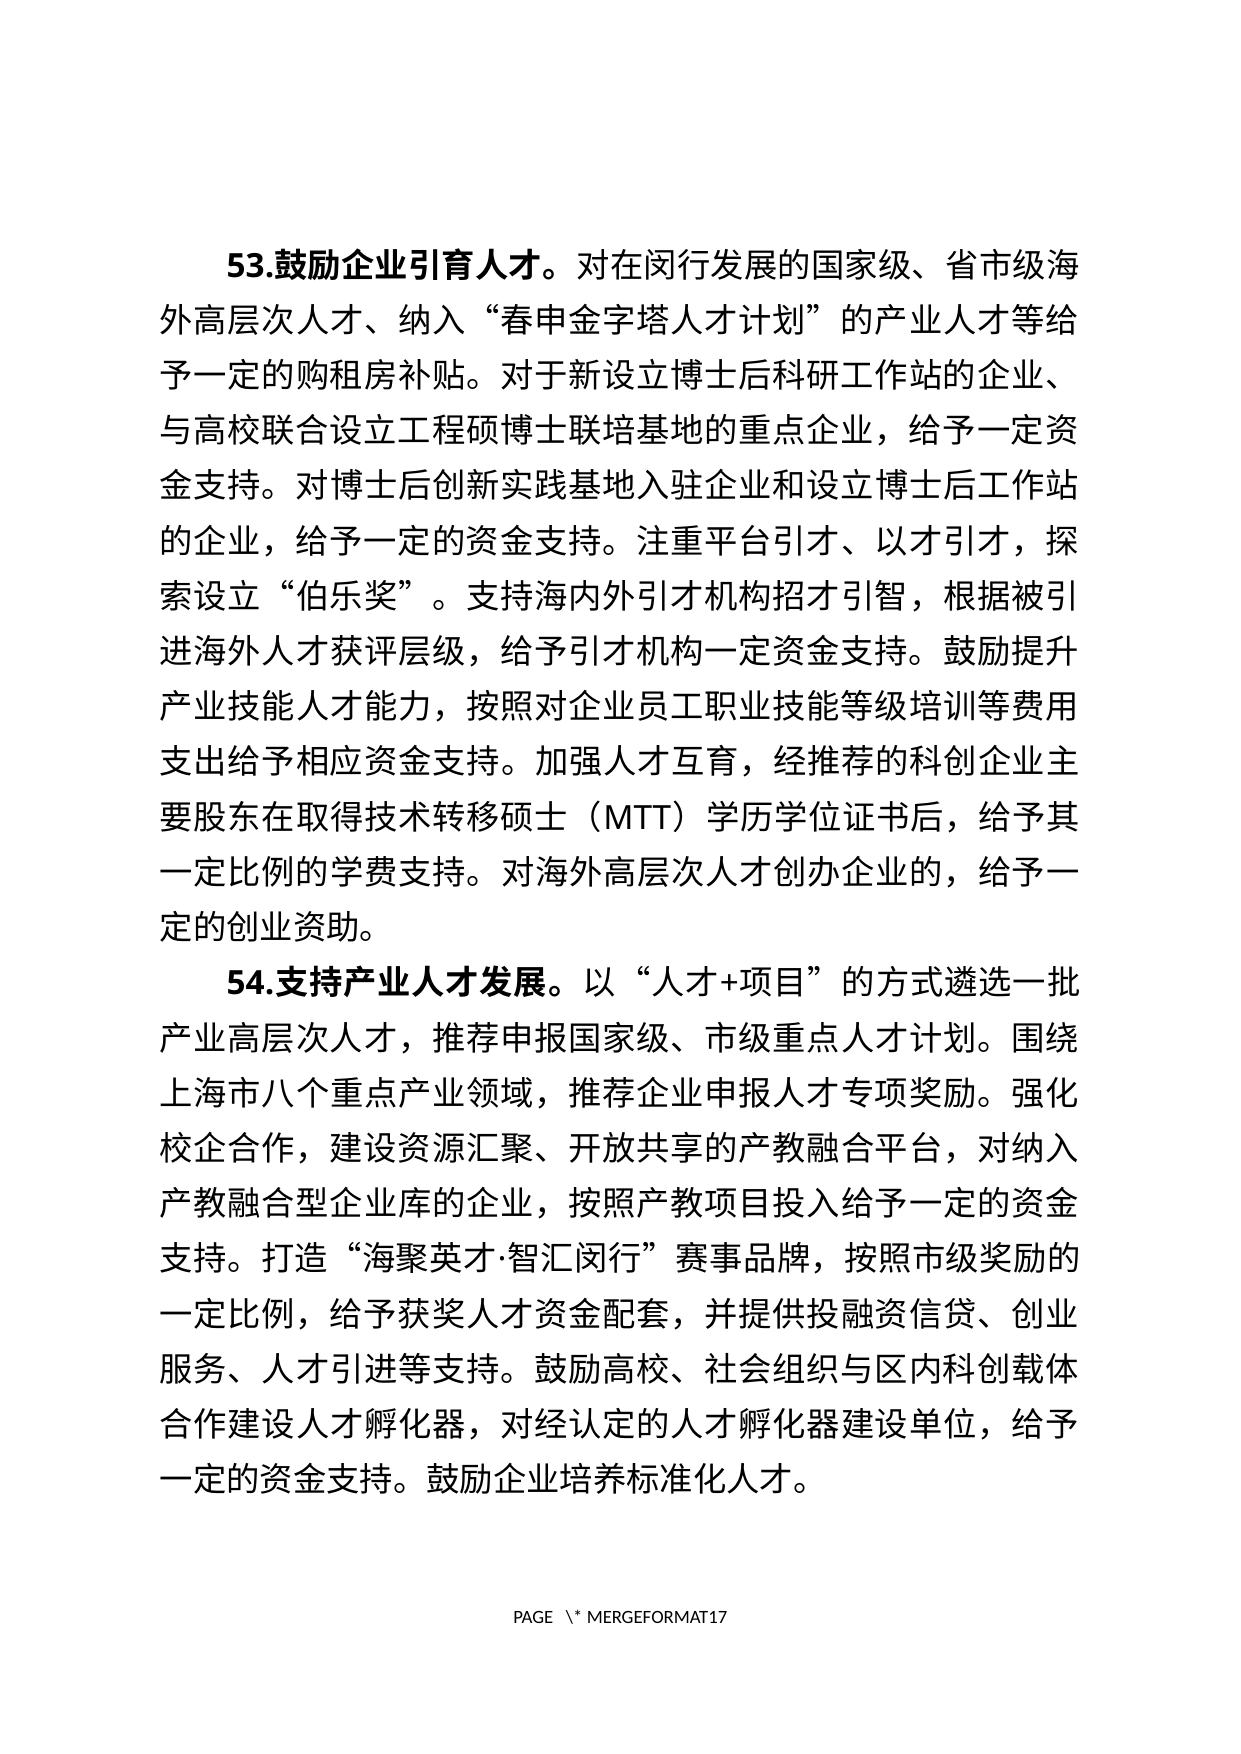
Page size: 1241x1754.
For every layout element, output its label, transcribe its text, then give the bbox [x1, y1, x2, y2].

text 54.支持产业人才发展。以“人才+项目”的方式遴选一批产业高层次人才，推荐申报国家级、市级重点人才计划。围绕上海市八个重点产业领域，推荐企业申报人才专项奖励。强化校企合作，建设资源汇聚、开放共享的产教融合平台，对纳入产教融合型企业库的企业，按照产教项目投入给予一定的资金支持。打造“海聚英才·智汇闵行”赛事品牌，按照市级奖励的一定比例，给予获奖人才资金配套，并提供投融资信贷、创业服务、人才引进等支持。鼓励高校、社会组织与区内科创载体合作建设人才孵化器，对经认定的人才孵化器建设单位，给予一定的资金支持。鼓励企业培养标准化人才。 [159, 951, 1081, 1503]
text 53.鼓励企业引育人才。对在闵行发展的国家级、省市级海外高层次人才、纳入“春申金字塔人才计划”的产业人才等给予一定的购租房补贴。对于新设立博士后科研工作站的企业、与高校联合设立工程硕博士联培基地的重点企业，给予一定资金支持。对博士后创新实践基地入驻企业和设立博士后工作站的企业，给予一定的资金支持。注重平台引才、以才引才，探索设立“伯乐奖”。支持海内外引才机构招才引智，根据被引进海外人才获评层级，给予引才机构一定资金支持。鼓励提升产业技能人才能力，按照对企业员工职业技能等级培训等费用支出给予相应资金支持。加强人才互育，经推荐的科创企业主要股东在取得技术转移硕士（MTT）学历学位证书后，给予其一定比例的学费支持。对海外高层次人才创办企业的，给予一定的创业资助。 [159, 233, 1081, 951]
